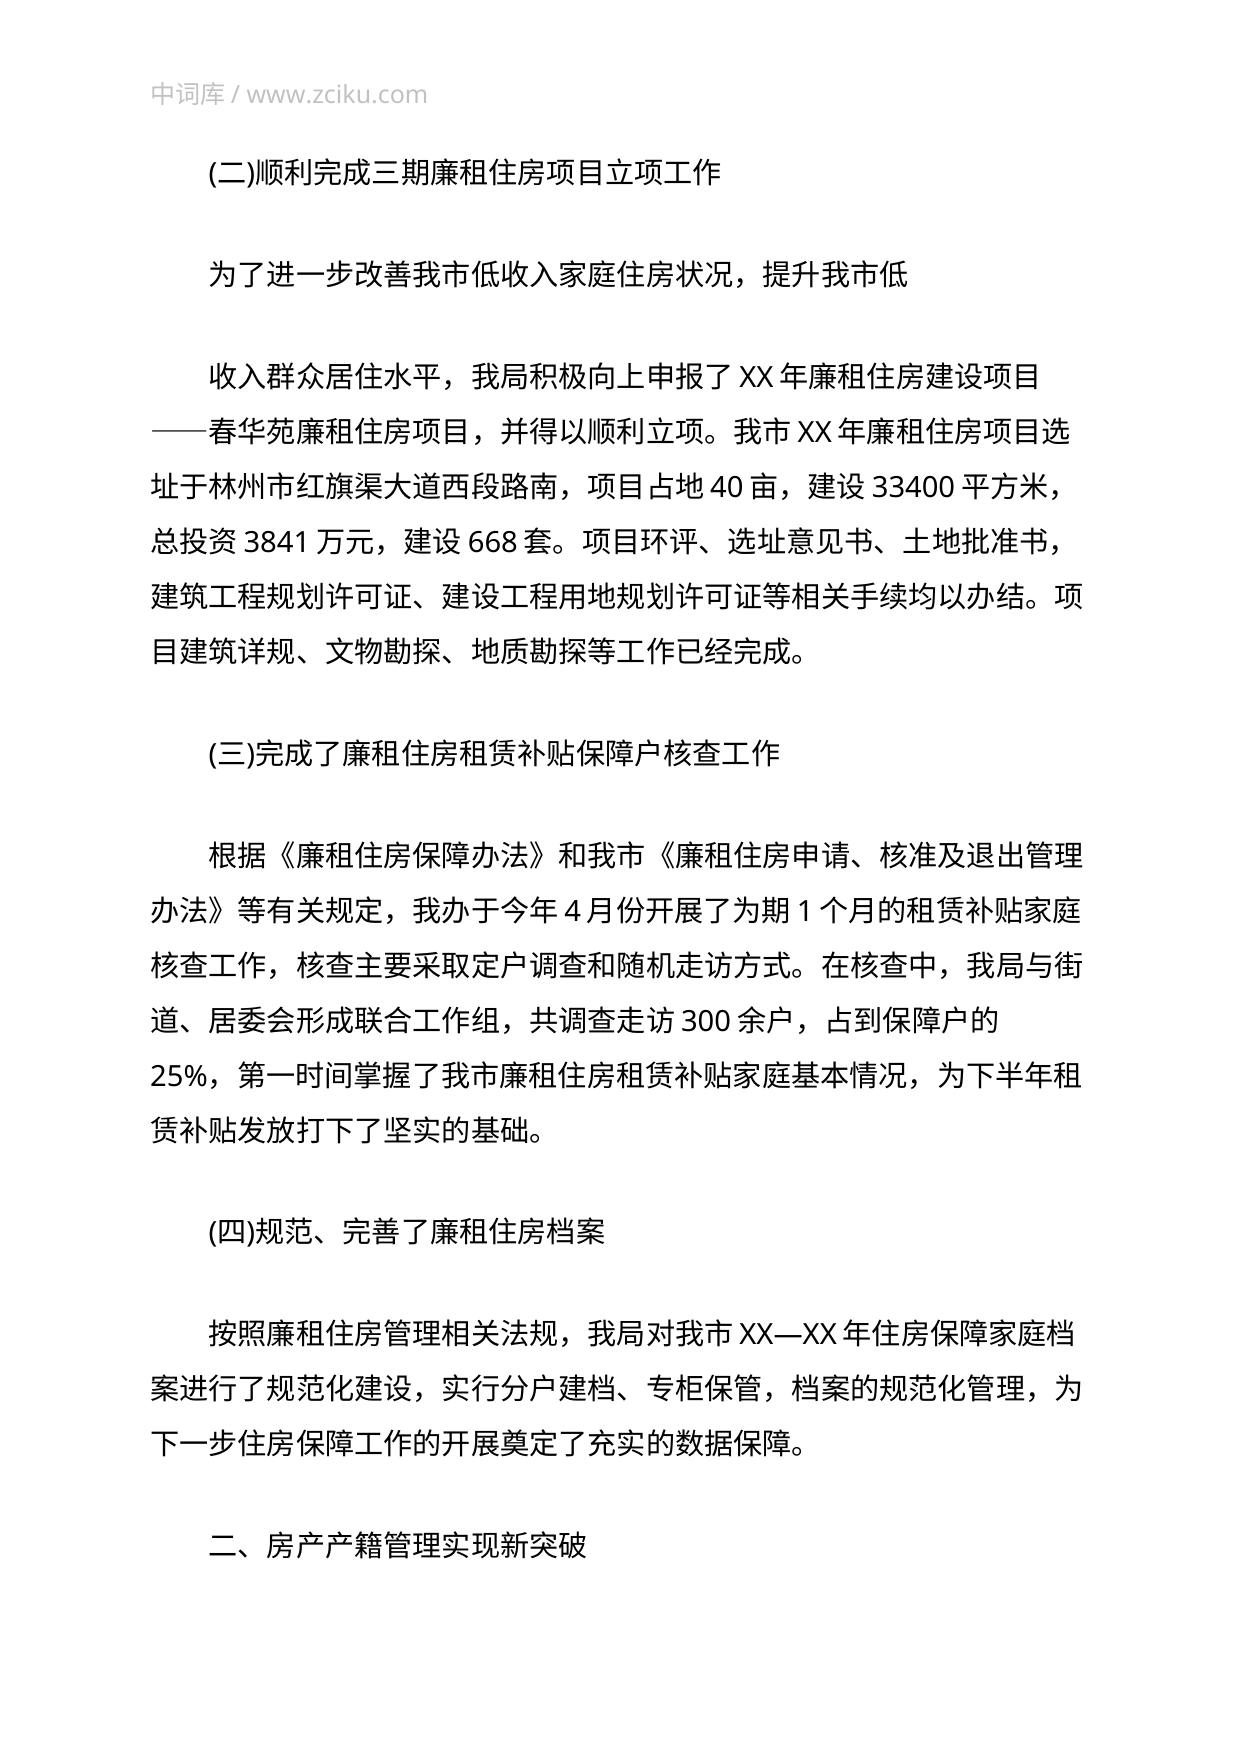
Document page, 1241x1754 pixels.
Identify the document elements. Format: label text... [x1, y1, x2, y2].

text 根据《廉租住房保障办法》和我市《廉租住房申请、核准及退出管理办法》等有关规定，我办于今年4月份开展了为期1个月的租赁补贴家庭核查工作，核查主要采取定户调查和随机走访方式。在核查中，我局与街道、居委会形成联合工作组，共调查走访300余户，占到保障户的25%，第一时间掌握了我市廉租住房租赁补贴家庭基本情况，为下半年租赁补贴发放打下了坚实的基础。 [150, 832, 1090, 1149]
text 为了进一步改善我市低收入家庭住房状况，提升我市低 [150, 252, 1090, 294]
text 二、房产产籍管理实现新突破 [150, 1523, 1090, 1565]
text 按照廉租住房管理相关法规，我局对我市XX—XX年住房保障家庭档案进行了规范化建设，实行分户建档、专柜保管，档案的规范化管理，为下一步住房保障工作的开展奠定了充实的数据保障。 [150, 1311, 1090, 1463]
text (二)顺利完成三期廉租住房项目立项工作 [150, 150, 1090, 192]
text (四)规范、完善了廉租住房档案 [150, 1209, 1090, 1251]
text (三)完成了廉租住房租赁补贴保障户核查工作 [150, 730, 1090, 773]
text 收入群众居住水平，我局积极向上申报了XX年廉租住房建设项目——春华苑廉租住房项目，并得以顺利立项。我市XX年廉租住房项目选址于林州市红旗渠大道西段路南，项目占地40亩，建设33400平方米，总投资3841万元，建设668套。项目环评、选址意见书、土地批准书，建筑工程规划许可证、建设工程用地规划许可证等相关手续均以办结。项目建筑详规、文物勘探、地质勘探等工作已经完成。 [150, 354, 1090, 671]
